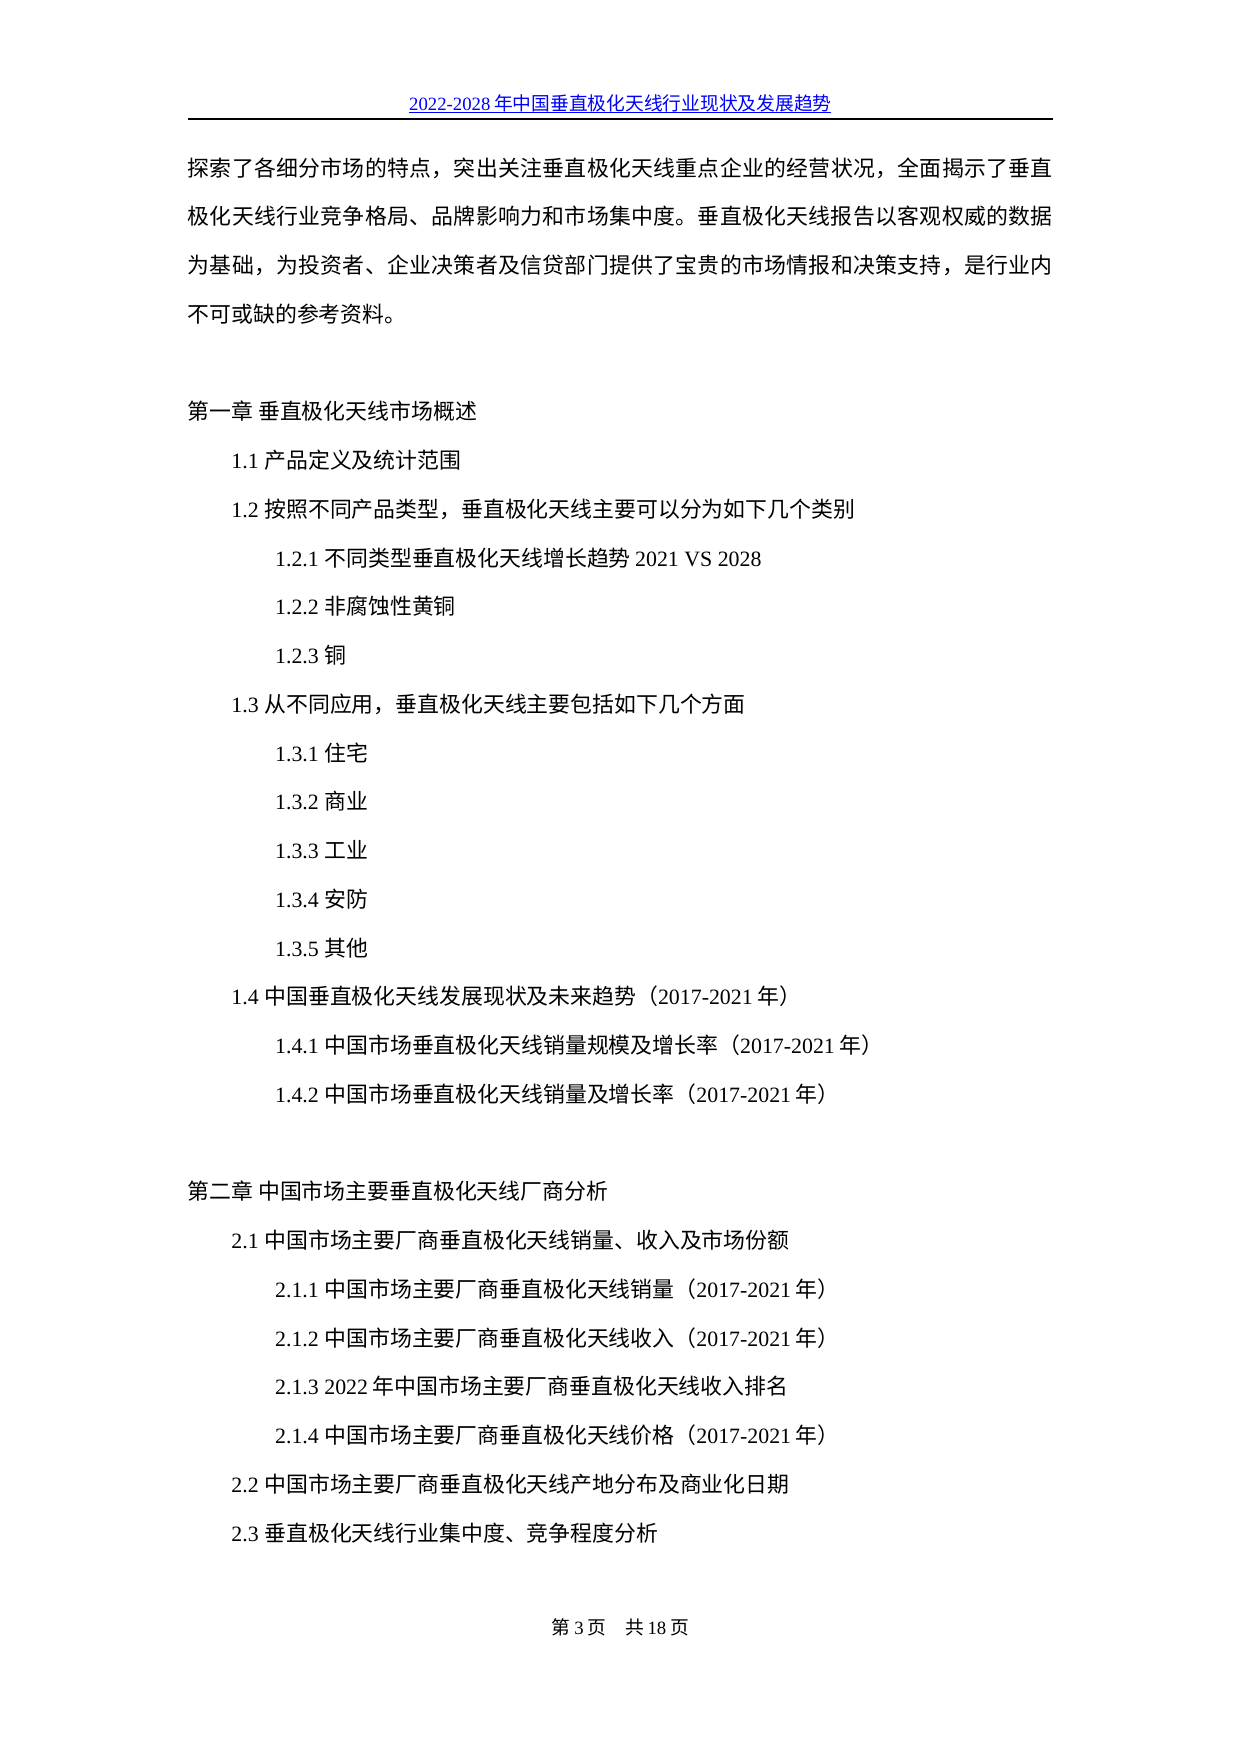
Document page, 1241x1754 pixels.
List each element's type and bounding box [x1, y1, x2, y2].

text [187, 150, 1053, 1548]
